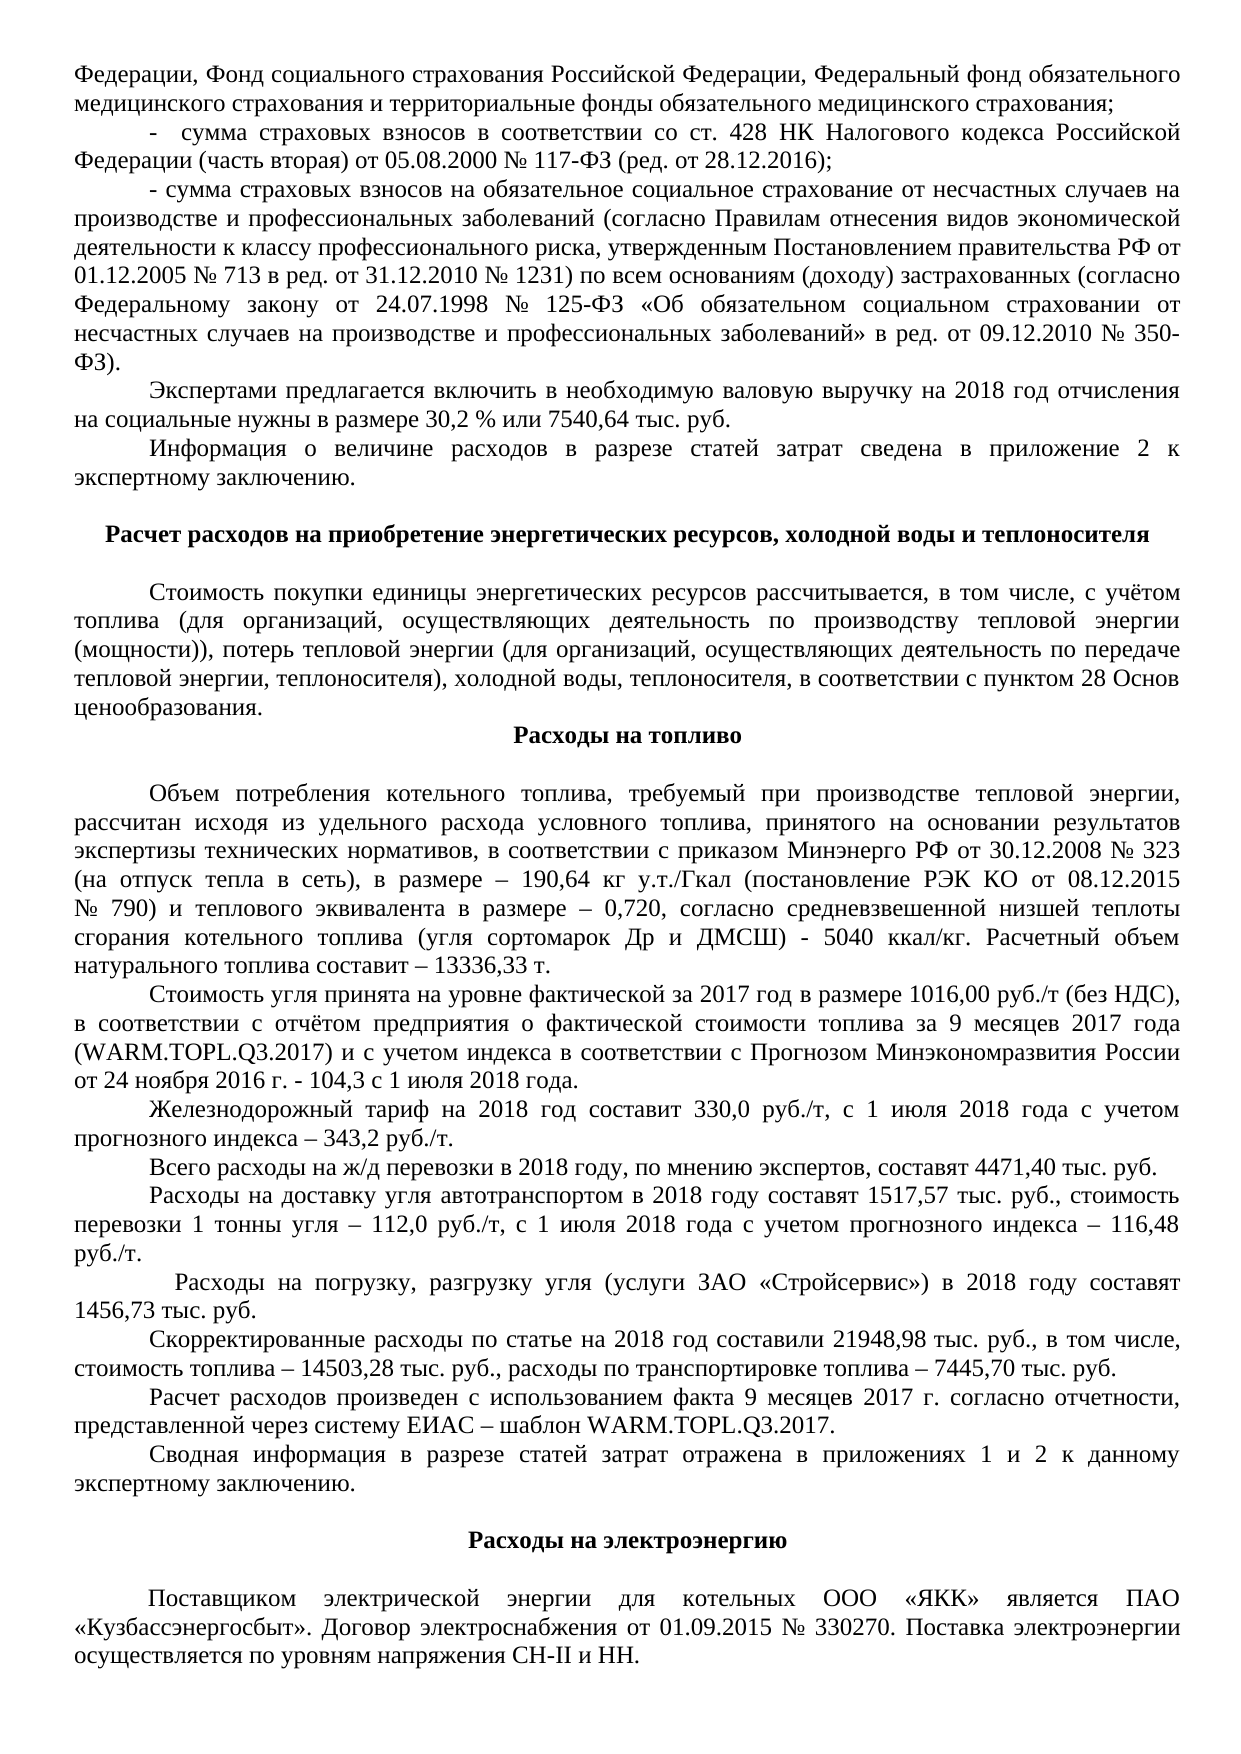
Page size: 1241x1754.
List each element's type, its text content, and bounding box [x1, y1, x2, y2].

text Информация о величине расходов в разрезе статей затрат сведена в приложение 2 к экспертному заключению. [74, 433, 1181, 490]
text Расходы на доставку угля автотранспортом в 2018 году составят 1517,57 тыс. руб., стоимость перевозки 1 тонны угля – 112,0 руб./т, с 1 июля 2018 года с учетом прогнозного индекса – 116,48 руб./т. [74, 1180, 1181, 1267]
text Расчет расходов на приобретение энергетических ресурсов, холодной воды и теплоносителя [74, 519, 1181, 548]
text - сумма страховых взносов в соответствии со ст. 428 НК Налогового кодекса Российской Федерации (часть вторая) от 05.08.2000 № 117-ФЗ (ред. от 28.12.2016); [74, 117, 1181, 174]
text Расходы на электроэнергию [74, 1525, 1181, 1554]
text Расчет расходов произведен с использованием факта 9 месяцев 2017 г. согласно отчетности, представленной через систему ЕИАС – шаблон WARM.TOPL.Q3.2017. [74, 1382, 1181, 1439]
text Экспертами предлагается включить в необходимую валовую выручку на 2018 год отчисления на социальные нужны в размере 30,2 % или 7540,64 тыс. руб. [74, 375, 1181, 433]
text Железнодорожный тариф на 2018 год составит 330,0 руб./т, с 1 июля 2018 года с учетом прогнозного индекса – 343,2 руб./т. [74, 1094, 1181, 1152]
text Стоимость угля принята на уровне фактической за 2017 год в размере 1016,00 руб./т (без НДС), в соответствии с отчётом предприятия о фактической стоимости топлива за 9 месяцев 2017 года (WARM.TOPL.Q3.2017) и с учетом индекса в соответствии с Прогнозом Минэкономразвития России от 24 ноября 2016 г. - 104,3 с 1 июля 2018 года. [74, 979, 1181, 1094]
text Стоимость покупки единицы энергетических ресурсов рассчитывается, в том числе, с учётом топлива (для организаций, осуществляющих деятельность по производству тепловой энергии (мощности)), потерь тепловой энергии (для организаций, осуществляющих деятельность по передаче тепловой энергии, теплоносителя), холодной воды, теплоносителя, в соответствии с пунктом 28 Основ ценообразования. [74, 577, 1181, 720]
text - сумма страховых взносов на обязательное социальное страхование от несчастных случаев на производстве и профессиональных заболеваний (согласно Правилам отнесения видов экономической деятельности к классу профессионального риска, утвержденным Постановлением правительства РФ от 01.12.2005 № 713 в ред. от 31.12.2010 № 1231) по всем основаниям (доходу) застрахованных (согласно Федеральному закону от 24.07.1998 № 125-ФЗ «Об обязательном социальном страховании от несчастных случаев на производстве и профессиональных заболеваний» в ред. от 09.12.2010 № 350-ФЗ). [74, 174, 1181, 375]
text Всего расходы на ж/д перевозки в 2018 году, по мнению экспертов, составят 4471,40 тыс. руб. [74, 1152, 1181, 1180]
text Поставщиком электрической энергии для котельных ООО «ЯКК» является ПАО «Кузбассэнергосбыт». Договор электроснабжения от 01.09.2015 № 330270. Поставка электроэнергии осуществляется по уровням напряжения СН-II и НН. [74, 1583, 1181, 1669]
text Расходы на топливо [74, 720, 1181, 749]
text Сводная информация в разрезе статей затрат отражена в приложениях 1 и 2 к данному экспертному заключению. [74, 1439, 1181, 1497]
text Скорректированные расходы по статье на 2018 год составили 21948,98 тыс. руб., в том числе, стоимость топлива – 14503,28 тыс. руб., расходы по транспортировке топлива – 7445,70 тыс. руб. [74, 1324, 1181, 1382]
text Объем потребления котельного топлива, требуемый при производстве тепловой энергии, рассчитан исходя из удельного расхода условного топлива, принятого на основании результатов экспертизы технических нормативов, в соответствии с приказом Минэнерго РФ от 30.12.2008 № 323 (на отпуск тепла в сеть), в размере – 190,64 кг у.т./Гкал (постановление РЭК КО от 08.12.2015 № 790) и теплового эквивалента в размере – 0,720, согласно средневзвешенной низшей теплоты сгорания котельного топлива (угля сортомарок Др и ДМСШ) - 5040 ккал/кг. Расчетный объем натурального топлива составит – 13336,33 т. [74, 778, 1181, 979]
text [74, 59, 1181, 117]
text Расходы на погрузку, разгрузку угля (услуги ЗАО «Стройсервис») в 2018 году составят 1456,73 тыс. руб. [74, 1267, 1181, 1324]
